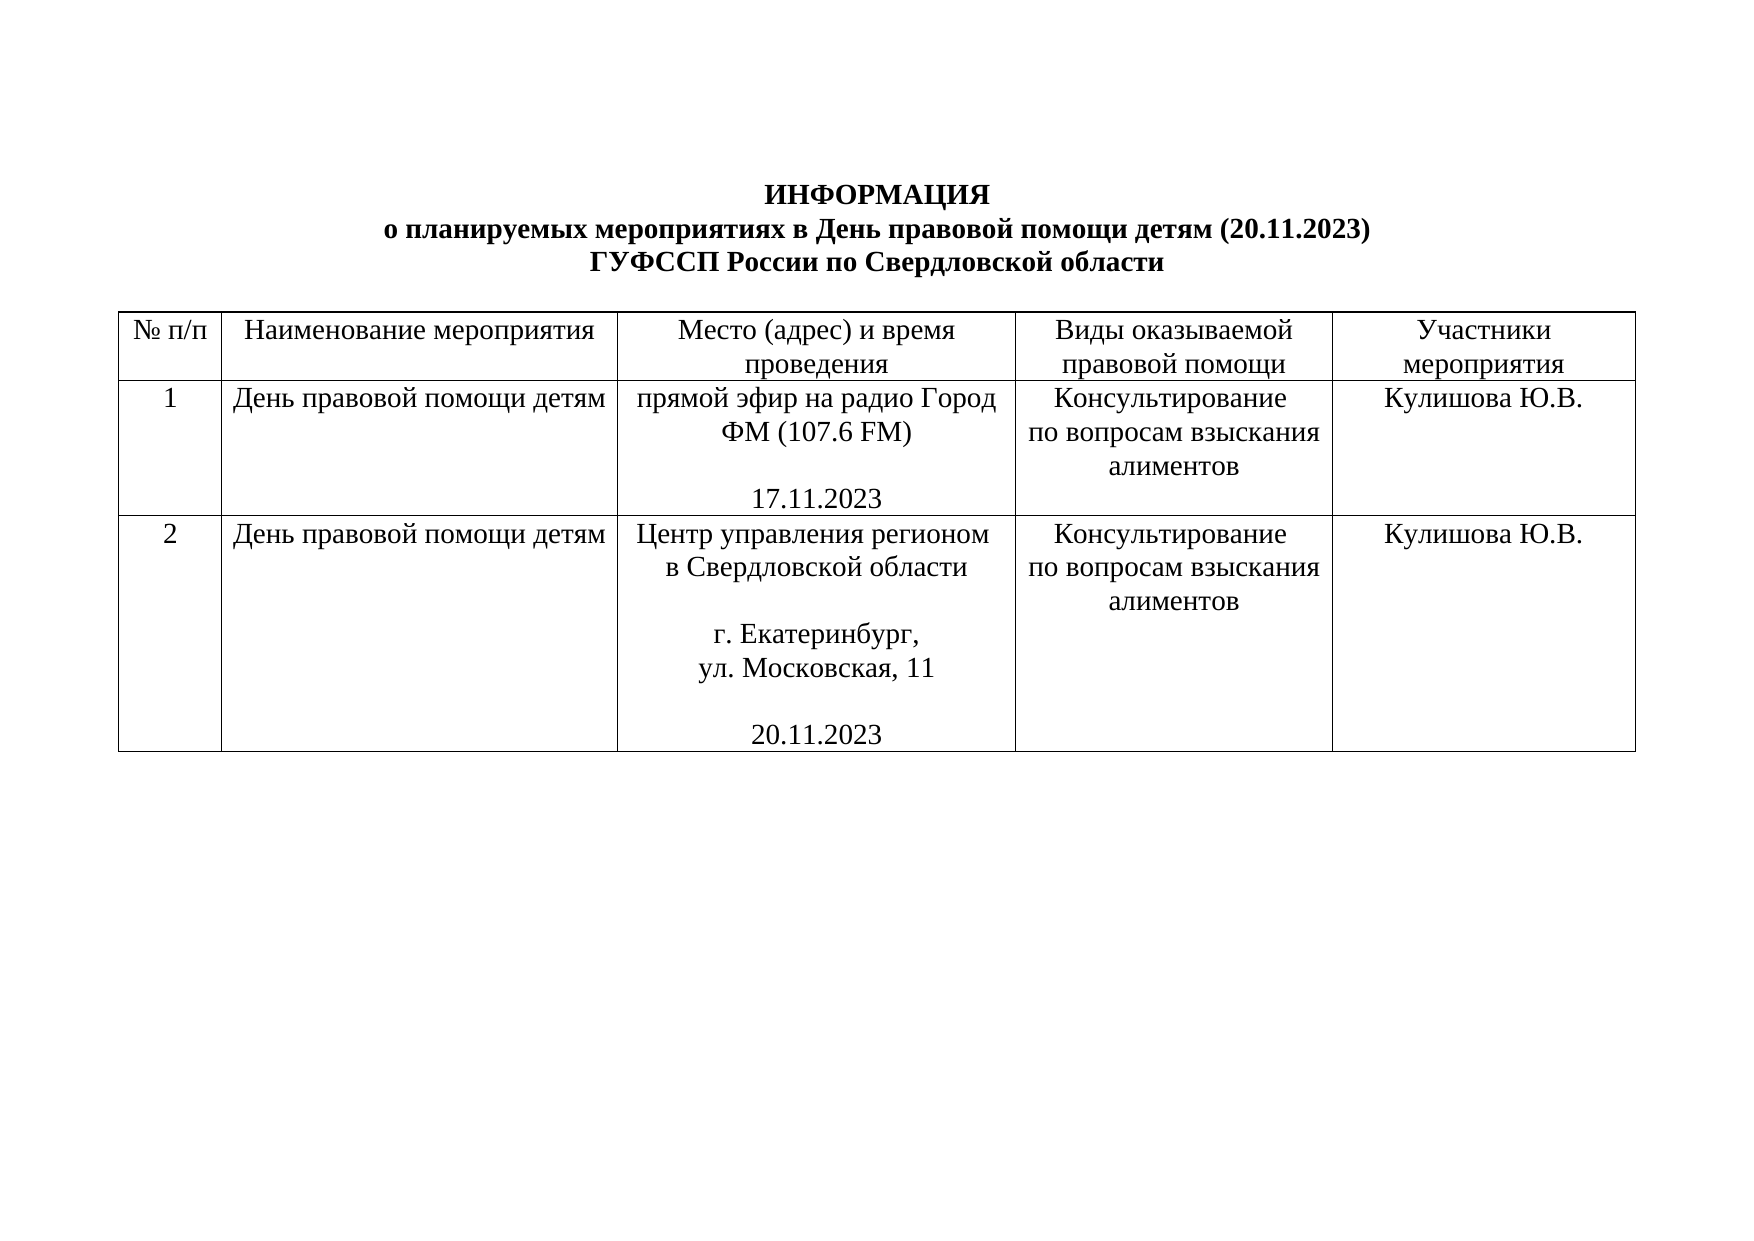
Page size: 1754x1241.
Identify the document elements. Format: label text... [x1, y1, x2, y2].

table_cell Кулишова Ю.В. [1333, 516, 1635, 751]
table_cell 2 [119, 516, 221, 751]
table_cell 1 [119, 381, 221, 515]
text ИНФОРМАЦИЯ [118, 177, 1636, 211]
text ГУФССП России по Свердловской области [118, 244, 1636, 278]
table_cell Консультирование по вопросам взыскания алиментов [1016, 516, 1332, 751]
table_header Участники мероприятия [1333, 313, 1635, 379]
table_cell Центр управления регионом в Свердловской области г. Екатеринбург, ул. Московская, 11 20.11.2023 [618, 516, 1015, 751]
table_cell День правовой помощи детям [222, 516, 617, 751]
table_header Наименование мероприятия [222, 313, 617, 379]
table_header № п/п [119, 313, 221, 379]
table_cell Консультирование по вопросам взыскания алиментов [1016, 381, 1332, 515]
table_header Виды оказываемой правовой помощи [1016, 313, 1332, 379]
table_cell Кулишова Ю.В. [1333, 381, 1635, 515]
table_cell прямой эфир на радио Город ФМ (107.6 FM) 17.11.2023 [618, 381, 1015, 515]
table_cell День правовой помощи детям [222, 381, 617, 515]
text о планируемых мероприятиях в День правовой помощи детям (20.11.2023) [118, 211, 1636, 244]
table_header Место (адрес) и время проведения [618, 313, 1015, 379]
